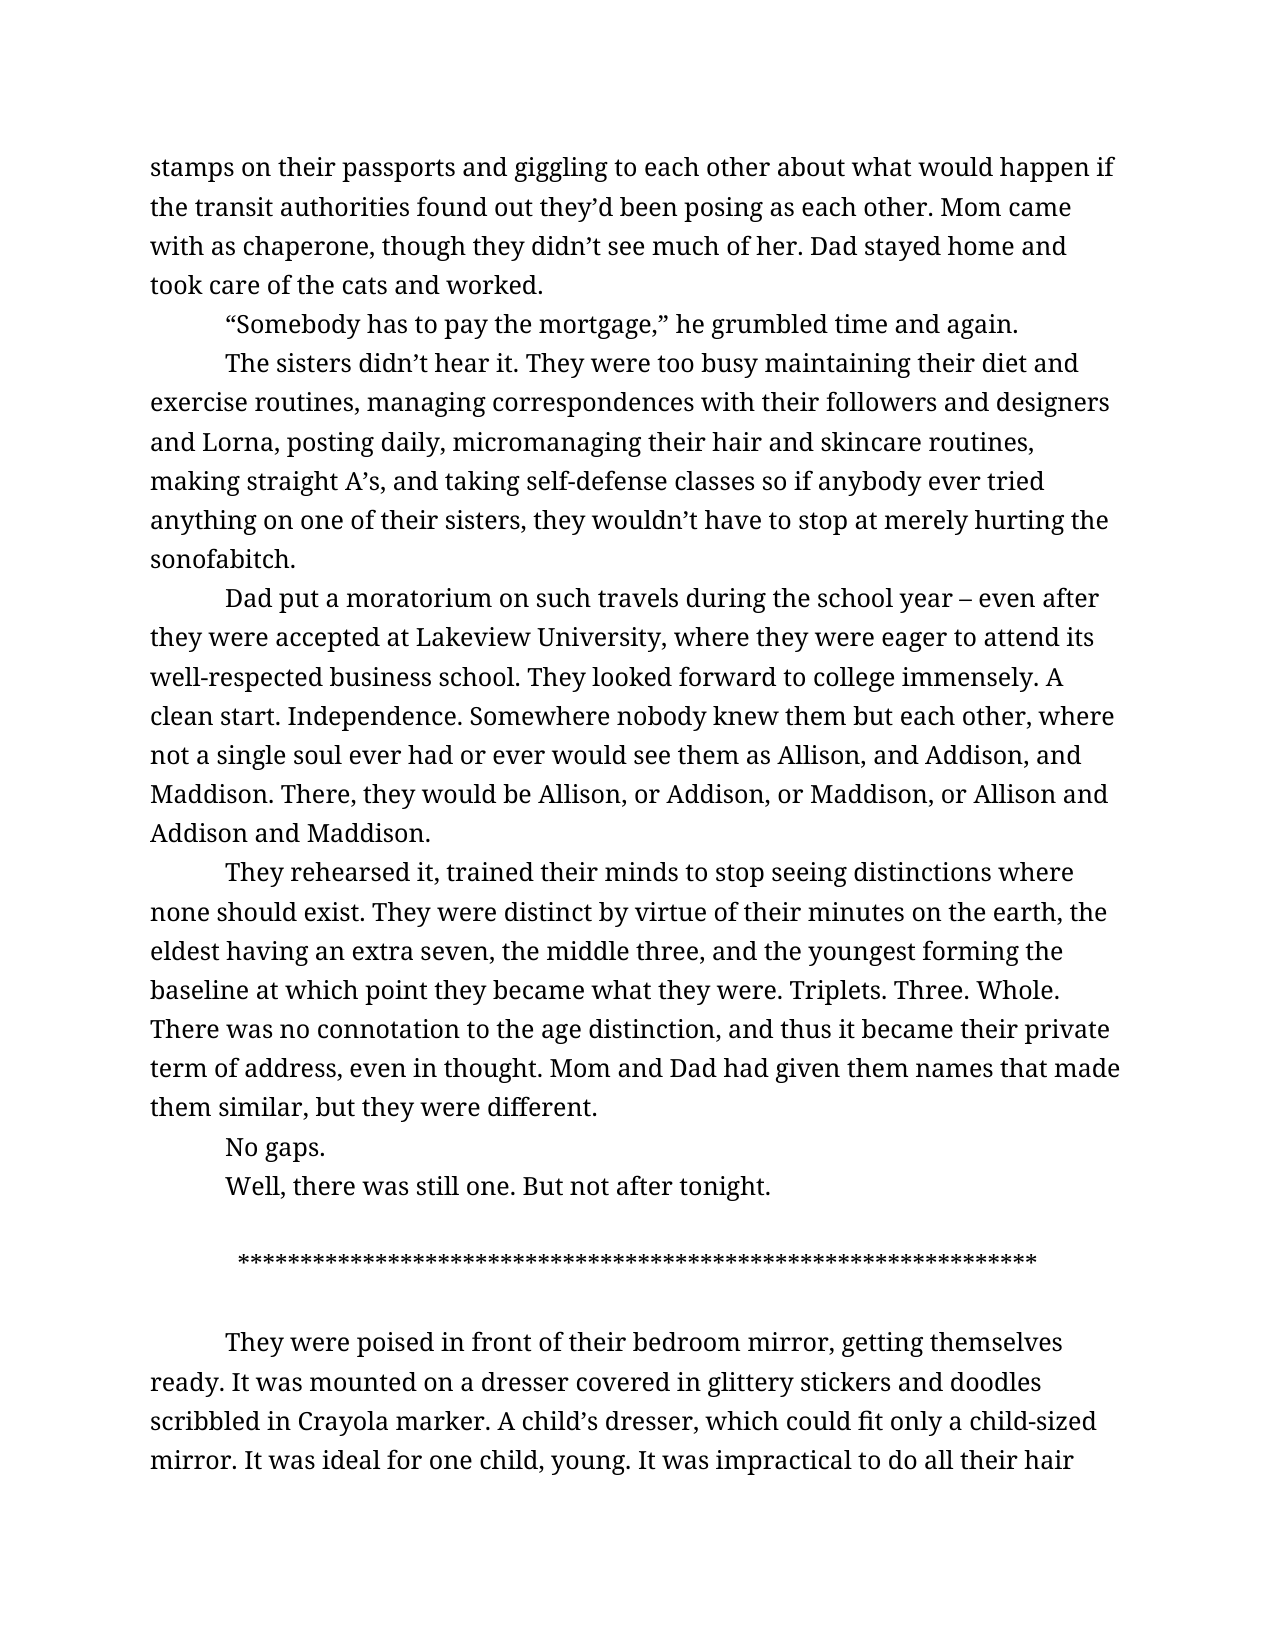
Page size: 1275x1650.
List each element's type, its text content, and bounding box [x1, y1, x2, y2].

text Dad put a moratorium on such travels during the school year – even after they were accepted at Lakeview University, where they were eager to attend its well-respected business school. They looked forward to college immensely. A clean start. Independence. Somewhere nobody knew them but each other, where not a single soul ever had or ever would see them as Allison, and Addison, and Maddison. There, they would be Allison, or Addison, or Maddison, or Allison and Addison and Maddison. [150, 581, 1125, 850]
text **************************************************************** [150, 1247, 1125, 1281]
text “Somebody has to pay the mortgage,” he grumbled time and again. [150, 307, 1125, 341]
text The sisters didn’t hear it. They were too busy maintaining their diet and exercise routines, managing correspondences with their followers and designers and Lorna, posting daily, micromanaging their hair and skincare routines, making straight A’s, and taking self-defense classes so if anybody ever tried anything on one of their sisters, they wouldn’t have to stop at merely hurting the sonofabitch. [150, 346, 1125, 576]
text Well, there was still one. But not after tonight. [150, 1168, 1125, 1202]
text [150, 150, 1125, 302]
text No gaps. [150, 1129, 1125, 1163]
text They rehearsed it, trained their minds to stop seeing distinctions where none should exist. They were distinct by virtue of their minutes on the earth, the eldest having an extra seven, the middle three, and the youngest forming the baseline at which point they became what they were. Triplets. Three. Whole. There was no connotation to the age distinction, and thus it became their private term of address, even in thought. Mom and Dad had given them names that made them similar, but they were different. [150, 855, 1125, 1124]
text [150, 1325, 1125, 1477]
